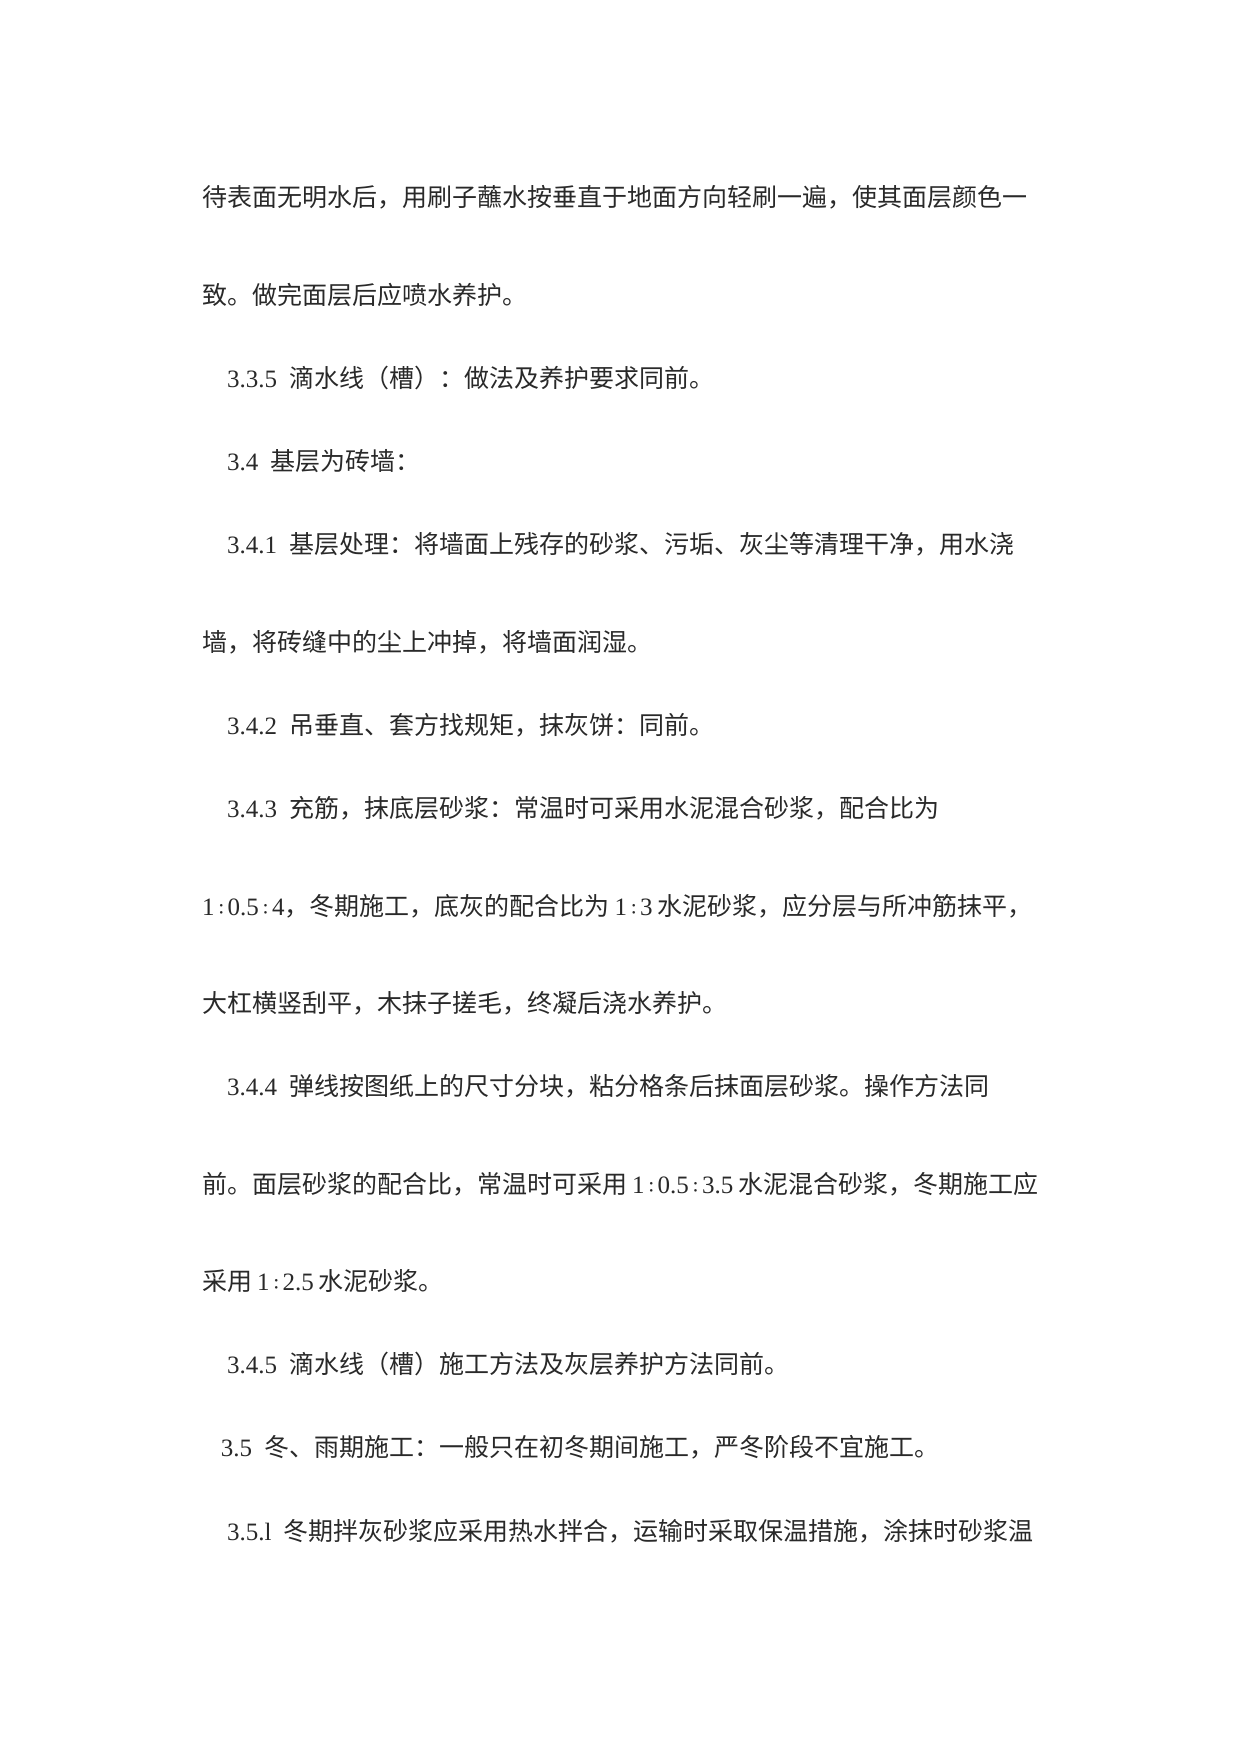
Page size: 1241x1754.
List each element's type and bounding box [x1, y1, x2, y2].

table_cell [222, 162, 1018, 1562]
